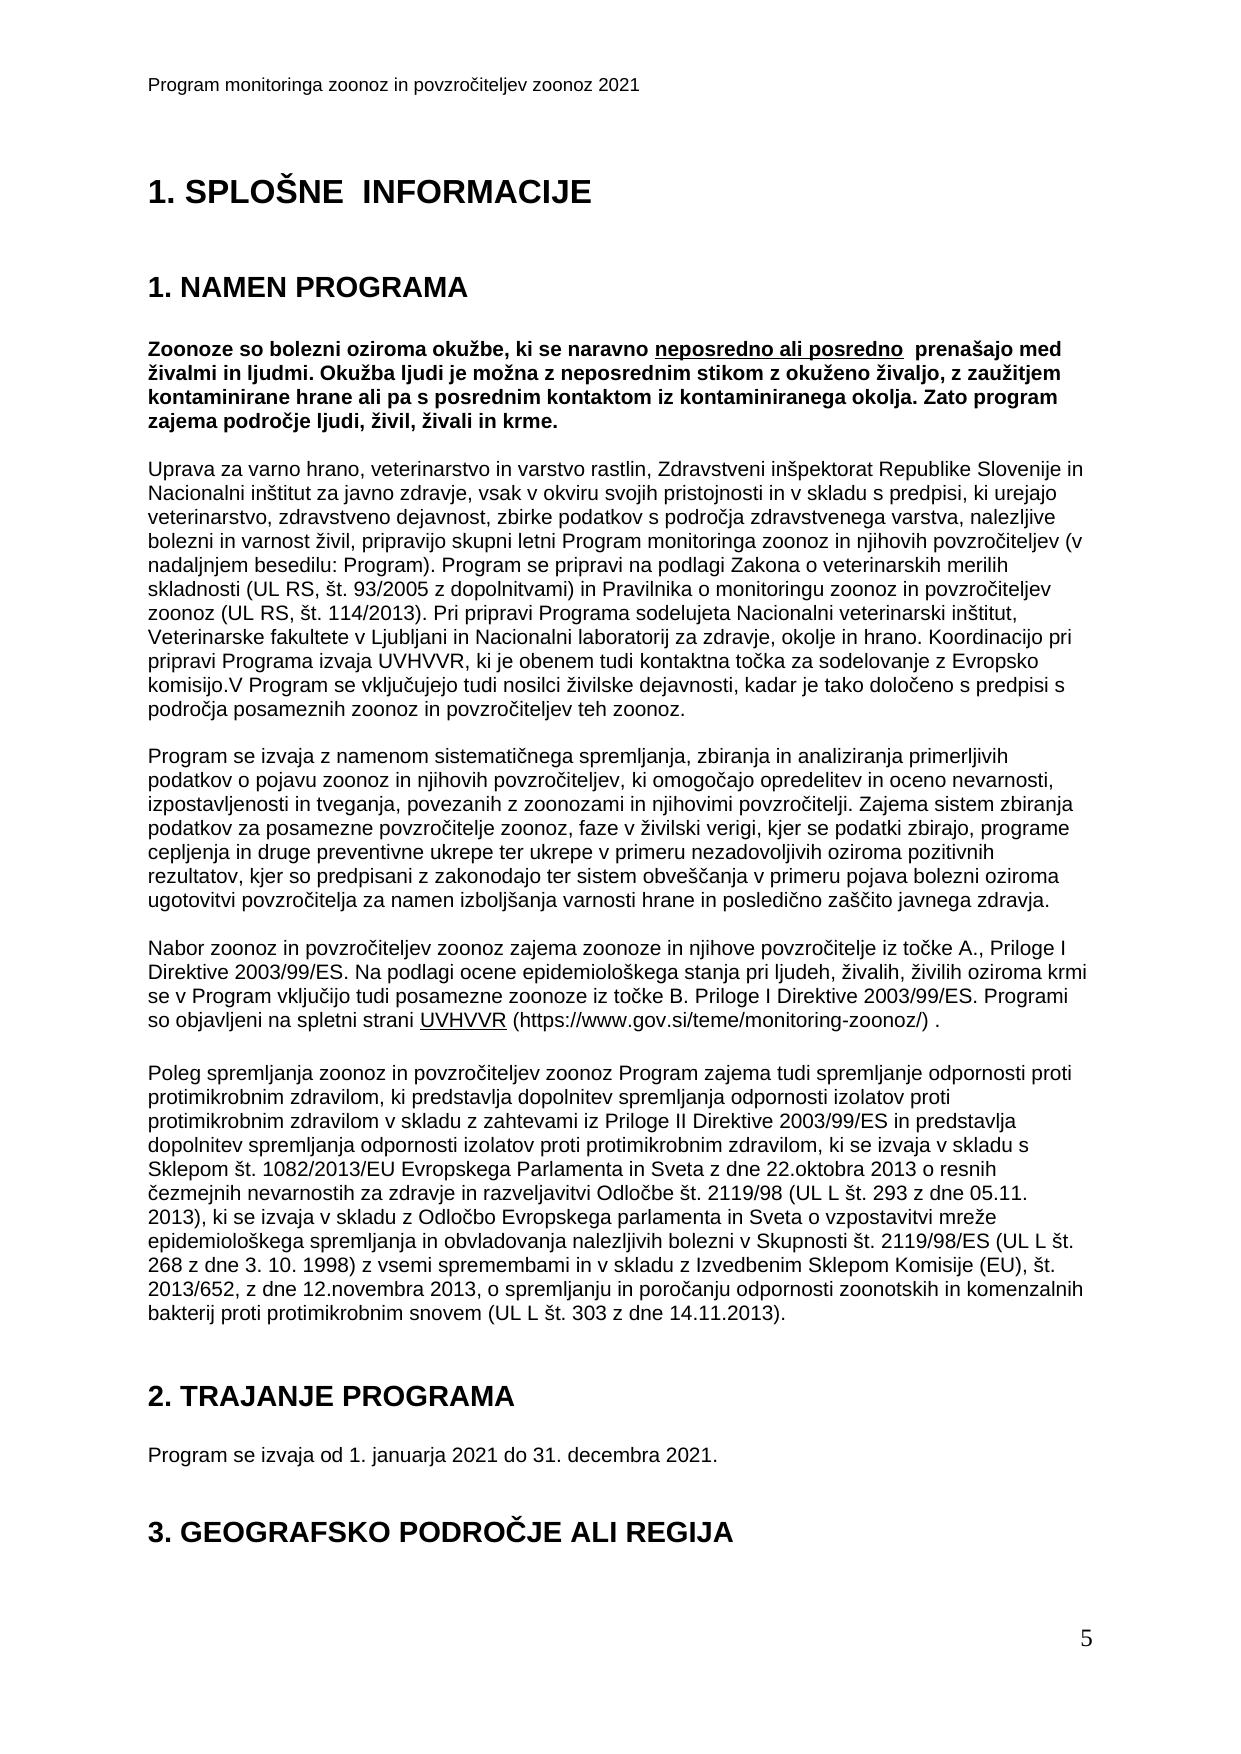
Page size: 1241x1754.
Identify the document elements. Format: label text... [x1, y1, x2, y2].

text Poleg spremljanja zoonoz in povzročiteljev zoonoz Program zajema tudi spremljanje odpornosti proti protimikrobnim zdravilom, ki predstavlja dopolnitev spremljanja odpornosti izolatov proti protimikrobnim zdravilom v skladu z zahtevami iz Priloge II Direktive 2003/99/ES in predstavlja dopolnitev spremljanja odpornosti izolatov proti protimikrobnim zdravilom, ki se izvaja v skladu s Sklepom št. 1082/2013/EU Evropskega Parlamenta in Sveta z dne 22.oktobra 2013 o resnih čezmejnih nevarnostih za zdravje in razveljavitvi Odločbe št. 2119/98 (UL L št. 293 z dne 05.11. 2013), ki se izvaja v skladu z Odločbo Evropskega parlamenta in Sveta o vzpostavitvi mreže epidemiološkega spremljanja in obvladovanja nalezljivih bolezni v Skupnosti št. 2119/98/ES (UL L št. 268 z dne 3. 10. 1998) z vsemi spremembami in v skladu z Izvedbenim Sklepom Komisije (EU), št. 2013/652, z dne 12.novembra 2013, o spremljanju in poročanju odpornosti zoonotskih in komenzalnih bakterij proti protimikrobnim snovem (UL L št. 303 z dne 14.11.2013). [148, 1061, 1091, 1324]
text Zoonoze so bolezni oziroma okužbe, ki se naravno neposredno ali posredno prenašajo med živalmi in ljudmi. Okužba ljudi je možna z neposrednim stikom z okuženo živaljo, z zaužitjem kontaminirane hrane ali pa s posrednim kontaktom iz kontaminiranega okolja. Zato program zajema področje ljudi, živil, živali in krme. [148, 337, 1093, 433]
subtitle 1. SPLOŠNE INFORMACIJE [148, 173, 1093, 211]
subtitle 1. NAMEN PROGRAMA [148, 270, 1093, 303]
text Uprava za varno hrano, veterinarstvo in varstvo rastlin, Zdravstveni inšpektorat Republike Slovenije in [148, 457, 1093, 481]
subtitle 2. TRAJANJE PROGRAMA [148, 1379, 1093, 1412]
text Program se izvaja z namenom sistematičnega spremljanja, zbiranja in analiziranja primerljivih podatkov o pojavu zoonoz in njihovih povzročiteljev, ki omogočajo opredelitev in oceno nevarnosti, izpostavljenosti in tveganja, povezanih z zoonozami in njihovimi povzročitelji. Zajema sistem zbiranja podatkov za posamezne povzročitelje zoonoz, faze v živilski verigi, kjer se podatki zbirajo, programe cepljenja in druge preventivne ukrepe ter ukrepe v primeru nezadovoljivih oziroma pozitivnih rezultatov, kjer so predpisani z zakonodajo ter sistem obveščanja v primeru pojava bolezni oziroma ugotovitvi povzročitelja za namen izboljšanja varnosti hrane in posledično zaščito javnega zdravja. [148, 744, 1093, 912]
subtitle 3. GEOGRAFSKO PODROČJE ALI REGIJA [148, 1515, 1093, 1549]
text Nacionalni inštitut za javno zdravje, vsak v okviru svojih pristojnosti in v skladu s predpisi, ki urejajo veterinarstvo, zdravstveno dejavnost, zbirke podatkov s področja zdravstvenega varstva, nalezljive bolezni in varnost živil, pripravijo skupni letni Program monitoringa zoonoz in njihovih povzročiteljev (v nadaljnjem besedilu: Program). Program se pripravi na podlagi Zakona o veterinarskih merilih skladnosti (UL RS, št. 93/2005 z dopolnitvami) in Pravilnika o monitoringu zoonoz in povzročiteljev zoonoz (UL RS, št. 114/2013). Pri pripravi Programa sodelujeta Nacionalni veterinarski inštitut, Veterinarske fakultete v Ljubljani in Nacionalni laboratorij za zdravje, okolje in hrano. Koordinacijo pri pripravi Programa izvaja UVHVVR, ki je obenem tudi kontaktna točka za sodelovanje z Evropsko komisijo.V Program se vključujejo tudi nosilci živilske dejavnosti, kadar je tako določeno s predpisi s področja posameznih zoonoz in povzročiteljev teh zoonoz. [148, 481, 1093, 720]
text Nabor zoonoz in povzročiteljev zoonoz zajema zoonoze in njihove povzročitelje iz točke A., Priloge I Direktive 2003/99/ES. Na podlagi ocene epidemiološkega stanja pri ljudeh, živalih, živilih oziroma krmi se v Program vključijo tudi posamezne zoonoze iz točke B. Priloge I Direktive 2003/99/ES. Programi so objavljeni na spletni strani UVHVVR (https://www.gov.si/teme/monitoring-zoonoz/) . [148, 936, 1093, 1032]
text Program se izvaja od 1. januarja 2021 do 31. decembra 2021. [148, 1442, 1093, 1466]
